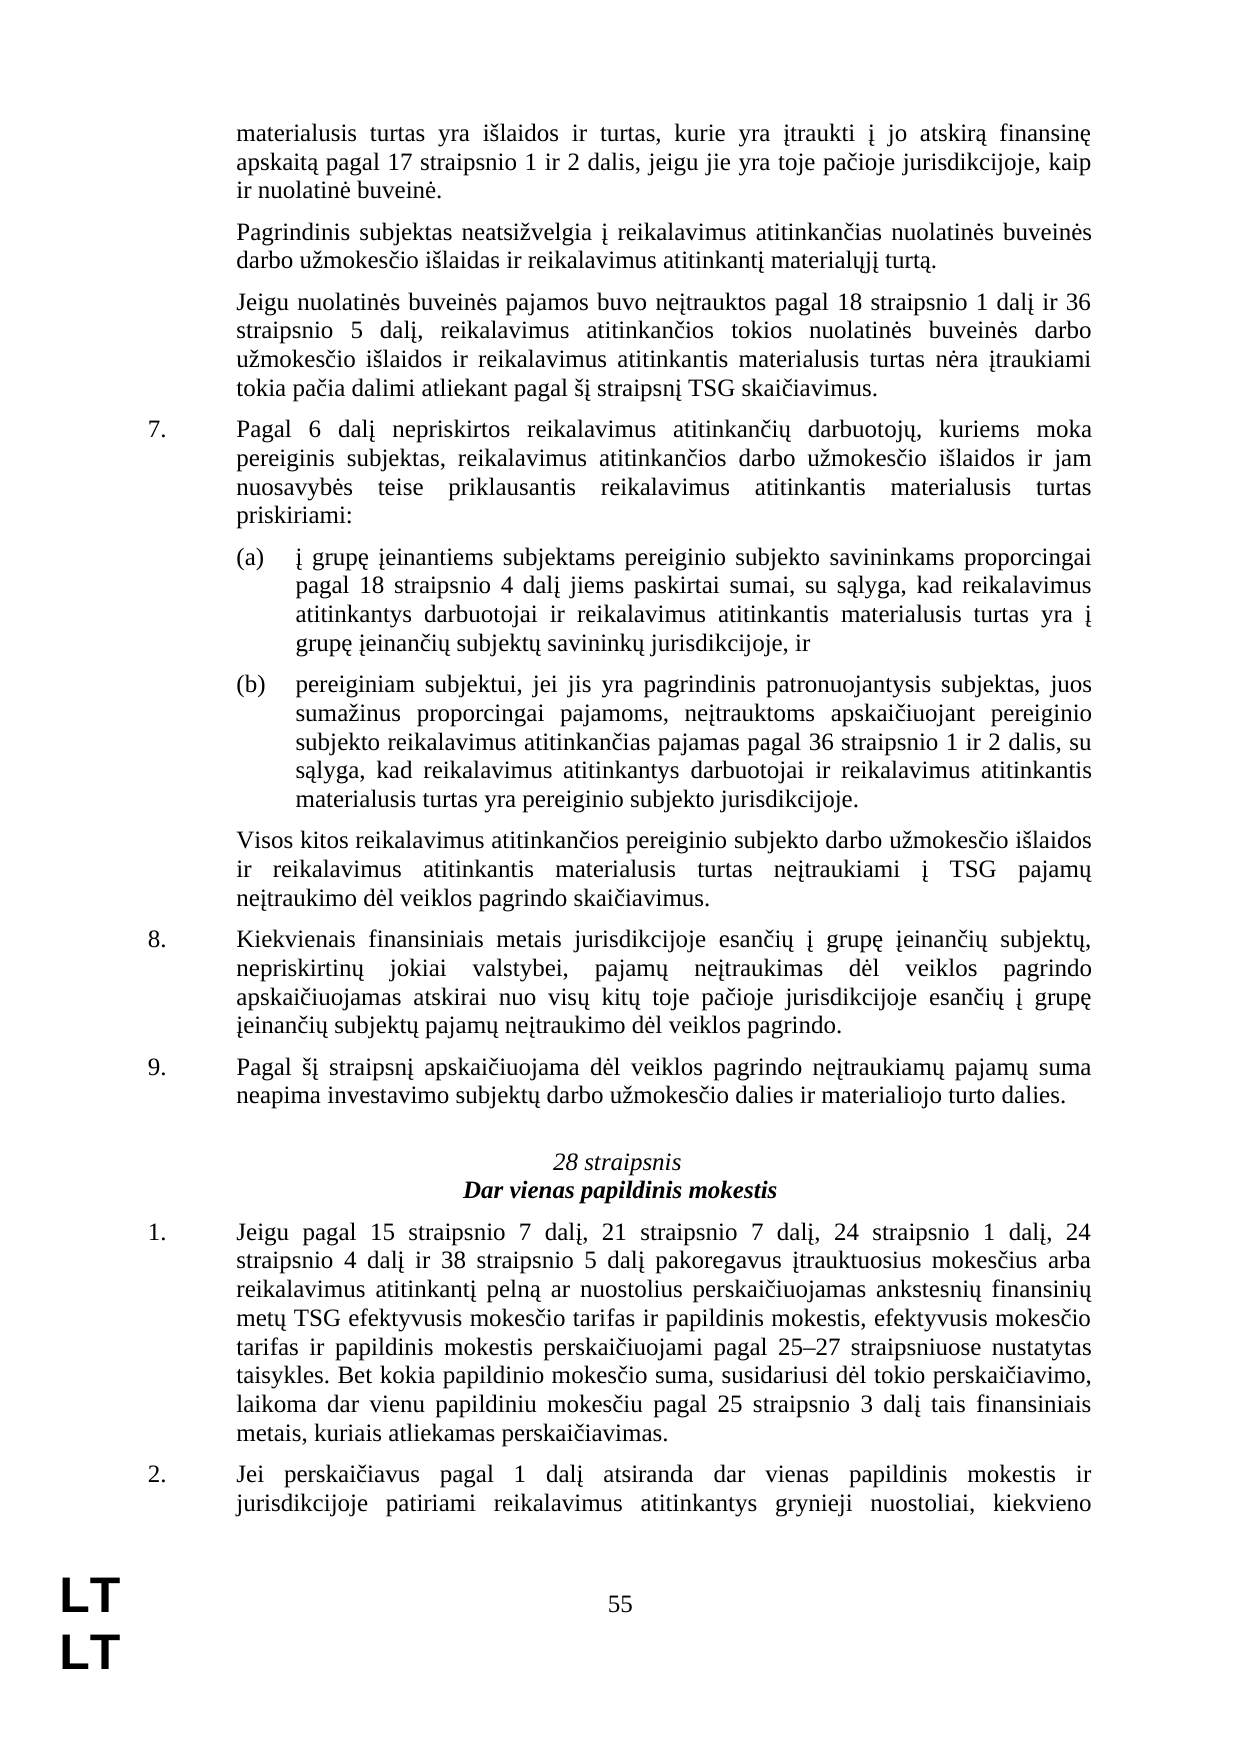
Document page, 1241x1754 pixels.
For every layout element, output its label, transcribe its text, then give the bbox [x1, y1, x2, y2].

text 1. Jeigu pagal 15 straipsnio 7 dalį, 21 straipsnio 7 dalį, 24 straipsnio 1 dalį, 24 straipsnio 4 dalį ir 38 straipsnio 5 dalį pakoregavus įtrauktuosius mokesčius arba reikalavimus atitinkantį pelną ar nuostolius perskaičiuojamas ankstesnių finansinių metų TSG efektyvusis mokesčio tarifas ir papildinis mokestis, efektyvusis mokesčio tarifas ir papildinis mokestis perskaičiuojami pagal 25–27 straipsniuose nustatytas taisykles. Bet kokia papildinio mokesčio suma, susidariusi dėl tokio perskaičiavimo, laikoma dar vienu papildiniu mokesčiu pagal 25 straipsnio 3 dalį tais finansiniais metais, kuriais atliekamas perskaičiavimas. [148, 1217, 1092, 1447]
text Jeigu nuolatinės buveinės pajamos buvo neįtrauktos pagal 18 straipsnio 1 dalį ir 36 straipsnio 5 dalį, reikalavimus atitinkančios tokios nuolatinės buveinės darbo užmokesčio išlaidos ir reikalavimus atitinkantis materialusis turtas nėra įtraukiami tokia pačia dalimi atliekant pagal šį straipsnį TSG skaičiavimus. [236, 287, 1092, 402]
text 28 straipsnis Dar vienas papildinis mokestis [148, 1147, 1092, 1204]
text (b) pereiginiam subjektui, jei jis yra pagrindinis patronuojantysis subjektas, juos sumažinus proporcingai pajamoms, neįtrauktoms apskaičiuojant pereiginio subjekto reikalavimus atitinkančias pajamas pagal 36 straipsnio 1 ir 2 dalis, su sąlyga, kad reikalavimus atitinkantys darbuotojai ir reikalavimus atitinkantis materialusis turtas yra pereiginio subjekto jurisdikcijoje. [236, 669, 1092, 813]
text 8. Kiekvienais finansiniais metais jurisdikcijoje esančių į grupę įeinančių subjektų, nepriskirtinų jokiai valstybei, pajamų neįtraukimas dėl veiklos pagrindo apskaičiuojamas atskirai nuo visų kitų toje pačioje jurisdikcijoje esančių į grupę įeinančių subjektų pajamų neįtraukimo dėl veiklos pagrindo. [148, 924, 1092, 1039]
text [148, 118, 1092, 204]
text 7. Pagal 6 dalį nepriskirtos reikalavimus atitinkančių darbuotojų, kuriems moka pereiginis subjektas, reikalavimus atitinkančios darbo užmokesčio išlaidos ir jam nuosavybės teise priklausantis reikalavimus atitinkantis materialusis turtas priskiriami: [148, 414, 1092, 529]
text (a) į grupę įeinantiems subjektams pereiginio subjekto savininkams proporcingai pagal 18 straipsnio 4 dalį jiems paskirtai sumai, su sąlyga, kad reikalavimus atitinkantys darbuotojai ir reikalavimus atitinkantis materialusis turtas yra į grupę įeinančių subjektų savininkų jurisdikcijoje, ir [236, 542, 1092, 657]
text Visos kitos reikalavimus atitinkančios pereiginio subjekto darbo užmokesčio išlaidos ir reikalavimus atitinkantis materialusis turtas neįtraukiami į TSG pajamų neįtraukimo dėl veiklos pagrindo skaičiavimus. [236, 826, 1092, 912]
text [148, 1459, 1092, 1517]
text Pagrindinis subjektas neatsižvelgia į reikalavimus atitinkančias nuolatinės buveinės darbo užmokesčio išlaidas ir reikalavimus atitinkantį materialųjį turtą. [236, 217, 1092, 274]
text 9. Pagal šį straipsnį apskaičiuojama dėl veiklos pagrindo neįtraukiamų pajamų suma neapima investavimo subjektų darbo užmokesčio dalies ir materialiojo turto dalies. [148, 1052, 1092, 1109]
